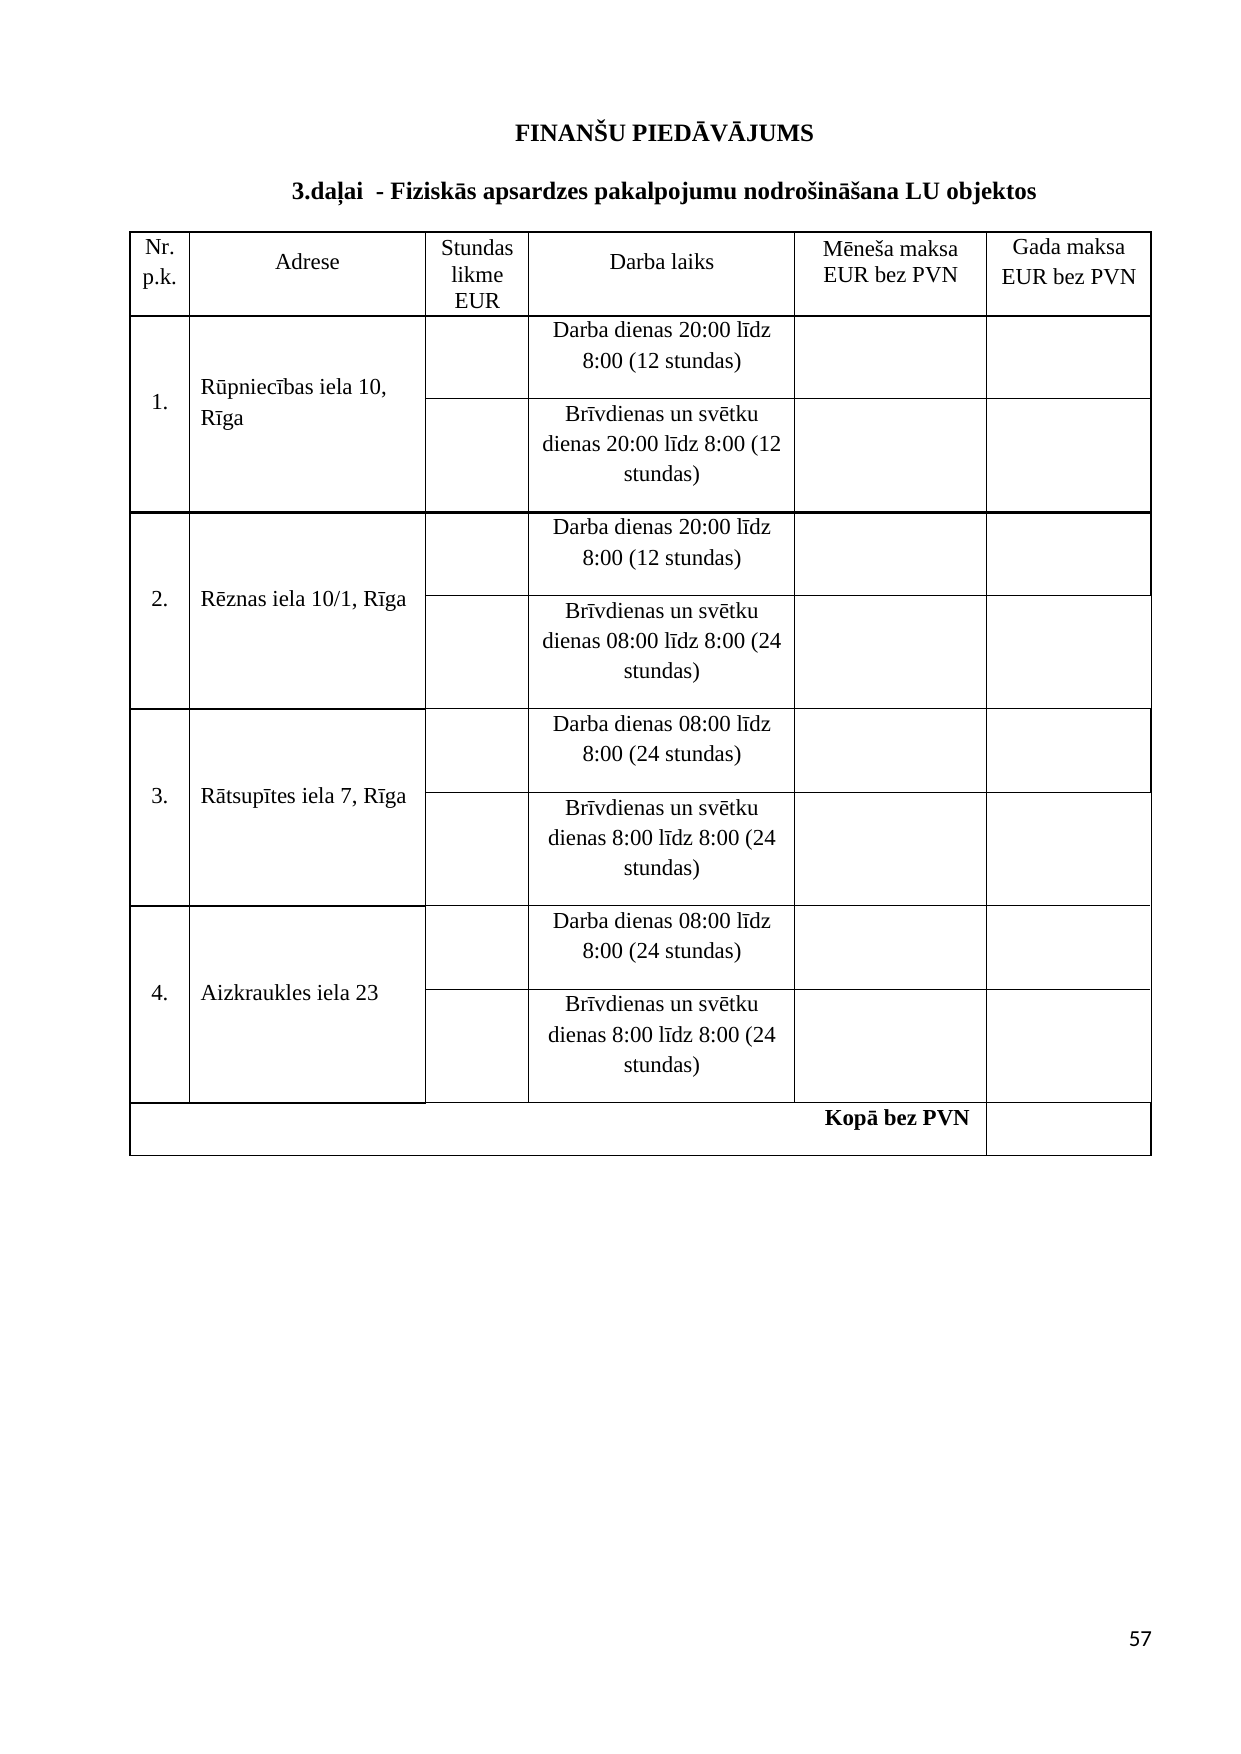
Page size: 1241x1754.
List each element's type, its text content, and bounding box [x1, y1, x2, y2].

text 3.daļai - Fiziskās apsardzes pakalpojumu nodrošināšana LU objektos [177, 176, 1152, 205]
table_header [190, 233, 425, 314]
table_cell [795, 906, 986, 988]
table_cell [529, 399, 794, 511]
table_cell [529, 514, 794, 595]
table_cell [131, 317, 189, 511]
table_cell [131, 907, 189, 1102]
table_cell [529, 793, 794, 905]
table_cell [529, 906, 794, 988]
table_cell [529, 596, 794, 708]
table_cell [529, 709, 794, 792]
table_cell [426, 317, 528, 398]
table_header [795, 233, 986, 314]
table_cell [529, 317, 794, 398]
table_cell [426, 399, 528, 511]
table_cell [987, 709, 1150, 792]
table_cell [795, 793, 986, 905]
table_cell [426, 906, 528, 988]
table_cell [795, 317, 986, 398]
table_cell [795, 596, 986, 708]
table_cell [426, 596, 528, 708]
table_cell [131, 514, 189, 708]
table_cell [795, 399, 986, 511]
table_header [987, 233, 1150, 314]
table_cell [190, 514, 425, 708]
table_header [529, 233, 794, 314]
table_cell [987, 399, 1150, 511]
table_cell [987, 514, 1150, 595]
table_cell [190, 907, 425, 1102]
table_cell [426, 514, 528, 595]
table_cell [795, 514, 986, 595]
text FINANŠU PIEDĀVĀJUMS [177, 118, 1152, 147]
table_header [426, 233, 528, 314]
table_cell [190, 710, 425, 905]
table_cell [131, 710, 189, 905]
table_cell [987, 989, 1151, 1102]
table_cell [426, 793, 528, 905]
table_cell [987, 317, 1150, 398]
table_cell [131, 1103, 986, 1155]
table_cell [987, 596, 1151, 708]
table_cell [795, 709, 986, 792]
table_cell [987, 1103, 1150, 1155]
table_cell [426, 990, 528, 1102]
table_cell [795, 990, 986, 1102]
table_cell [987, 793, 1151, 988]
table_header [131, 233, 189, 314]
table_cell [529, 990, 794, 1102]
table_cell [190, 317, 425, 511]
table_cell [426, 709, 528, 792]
